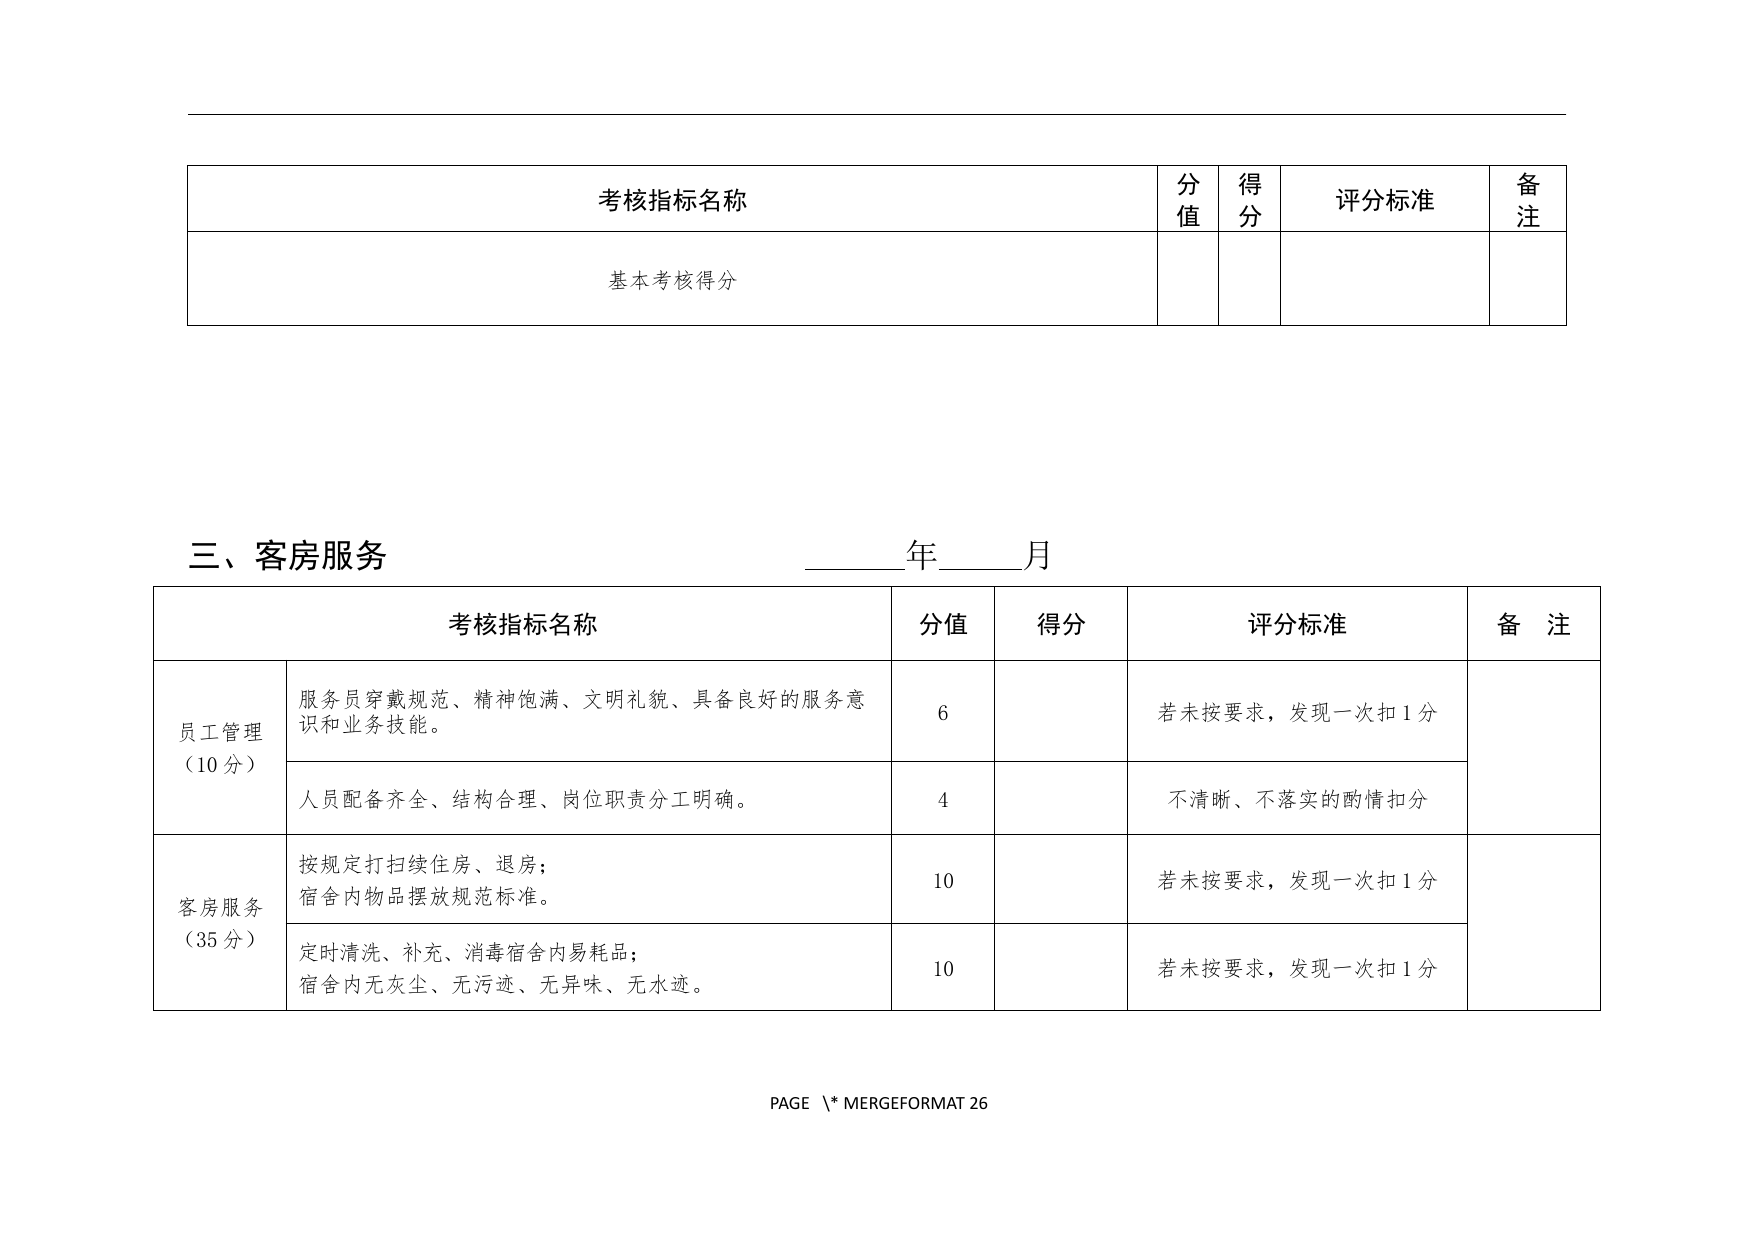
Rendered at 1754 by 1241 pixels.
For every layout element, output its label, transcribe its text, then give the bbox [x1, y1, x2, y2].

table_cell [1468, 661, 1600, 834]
text 三、客房服务 年 月 [187, 521, 1566, 586]
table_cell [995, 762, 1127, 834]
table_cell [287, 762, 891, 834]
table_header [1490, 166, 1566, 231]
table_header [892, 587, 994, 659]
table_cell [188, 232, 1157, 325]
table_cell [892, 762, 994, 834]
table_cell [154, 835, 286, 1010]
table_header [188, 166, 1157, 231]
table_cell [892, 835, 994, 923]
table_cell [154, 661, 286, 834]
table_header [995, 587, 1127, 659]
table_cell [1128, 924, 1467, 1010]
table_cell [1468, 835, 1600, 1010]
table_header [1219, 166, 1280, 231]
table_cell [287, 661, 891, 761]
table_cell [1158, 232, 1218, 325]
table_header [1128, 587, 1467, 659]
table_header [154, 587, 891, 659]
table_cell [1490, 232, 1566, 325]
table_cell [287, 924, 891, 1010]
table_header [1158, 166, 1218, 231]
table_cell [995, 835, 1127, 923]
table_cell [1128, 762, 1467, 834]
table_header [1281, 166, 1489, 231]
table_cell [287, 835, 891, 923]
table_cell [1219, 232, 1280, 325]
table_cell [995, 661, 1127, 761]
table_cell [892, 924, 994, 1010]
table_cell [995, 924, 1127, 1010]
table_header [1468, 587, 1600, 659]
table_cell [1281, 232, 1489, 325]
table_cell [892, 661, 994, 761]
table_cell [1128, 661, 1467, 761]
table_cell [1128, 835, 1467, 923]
